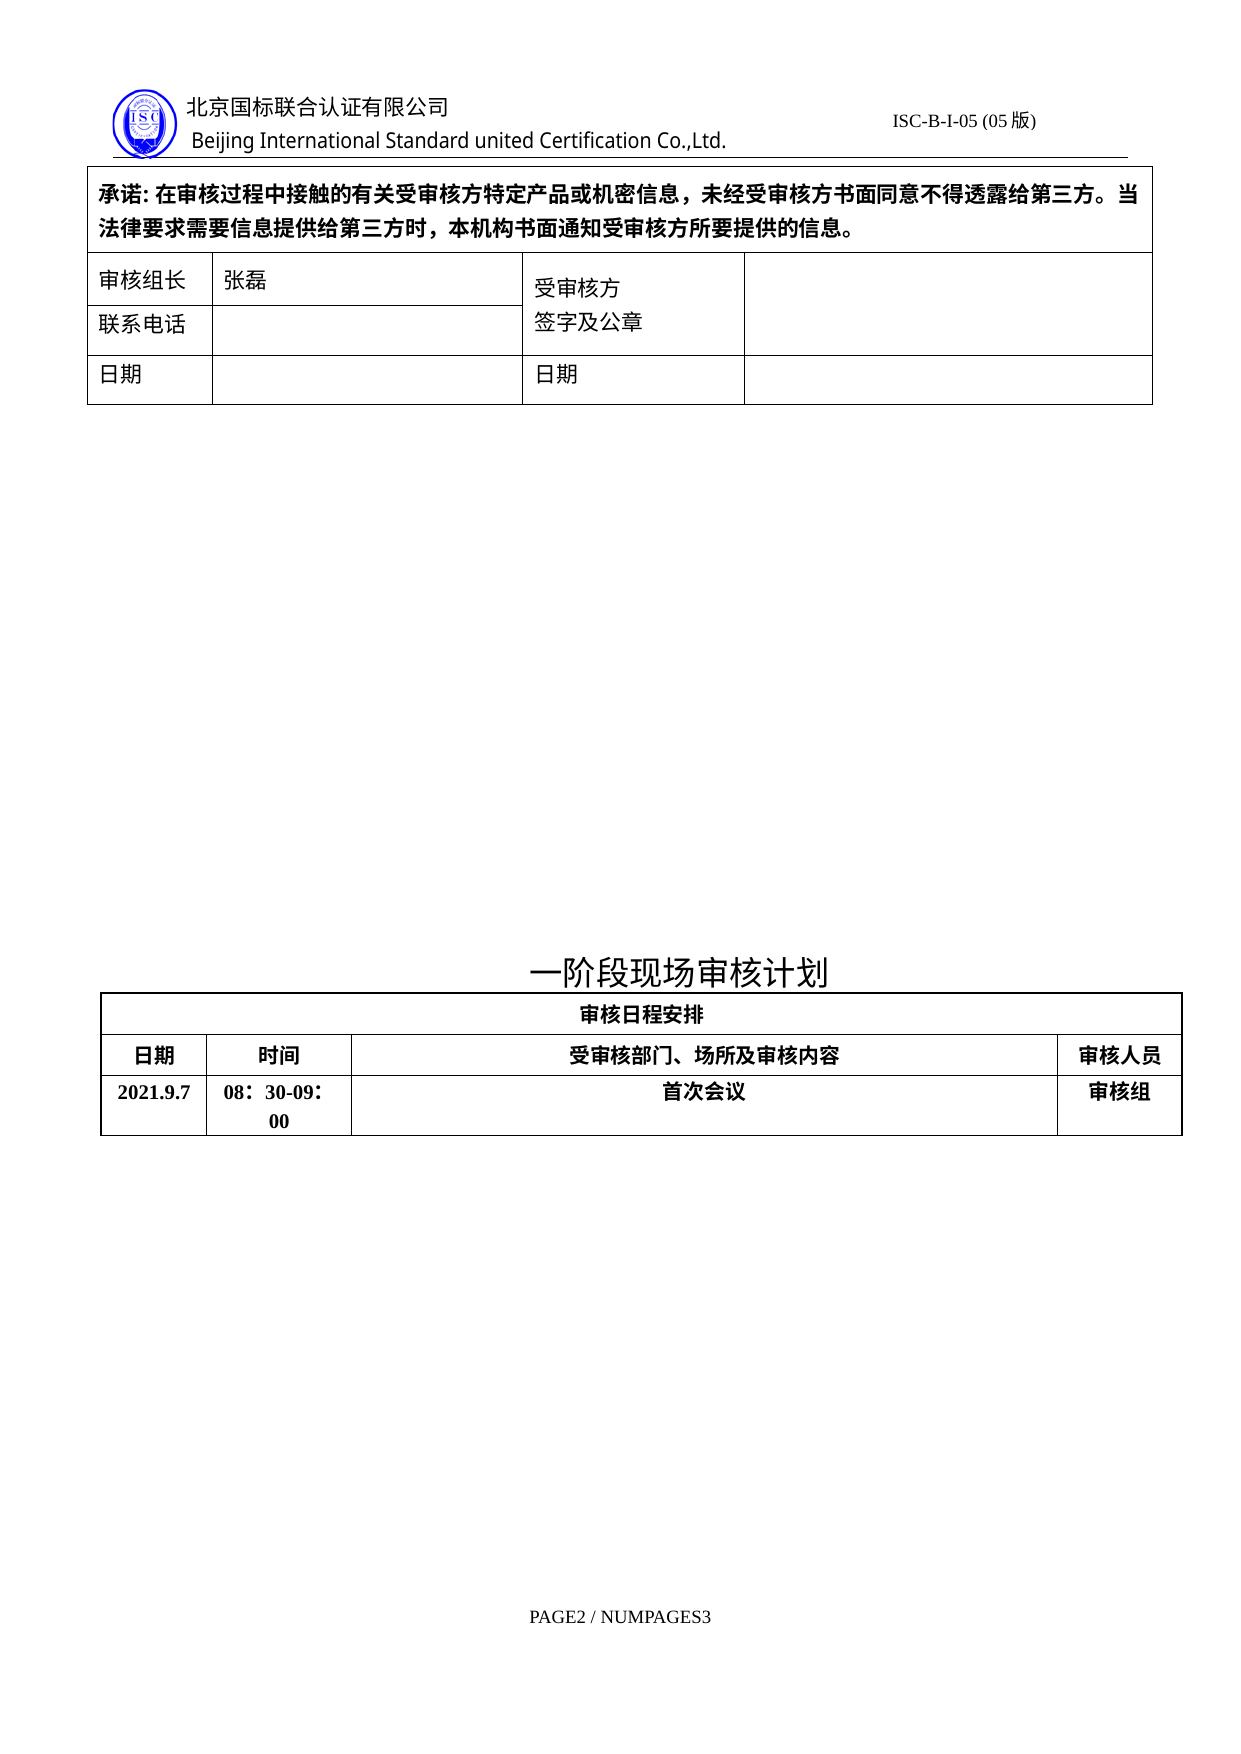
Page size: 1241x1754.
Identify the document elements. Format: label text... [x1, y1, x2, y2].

table_cell 张磊 [213, 253, 522, 305]
table_cell 2021.9.7 [102, 1076, 206, 1135]
table_cell 时间 [207, 1035, 351, 1075]
table_cell 首次会议 [352, 1076, 1057, 1135]
table_cell 承诺: 在审核过程中接触的有关受审核方特定产品或机密信息，未经受审核方书面同意不得透露给第三方。当法律要求需要信息提供给第三方时，本机构书面通知受审核方所要提供的信息。 [88, 167, 1152, 252]
table_cell [745, 253, 1152, 354]
table_cell 08：30-09：00 [207, 1076, 351, 1135]
table_cell 日期 [88, 356, 212, 404]
table_cell 审核组长 [88, 253, 212, 305]
table_cell 受审核方 签字及公章 [523, 253, 744, 354]
table_cell [745, 356, 1152, 404]
table_cell [213, 306, 522, 354]
table_cell 日期 [102, 1035, 206, 1075]
table_cell [213, 356, 522, 404]
table_cell 联系电话 [88, 306, 212, 354]
table_cell 审核组 [1058, 1076, 1181, 1135]
table_cell 受审核部门、场所及审核内容 [352, 1035, 1057, 1075]
picture [112, 89, 180, 158]
table_cell 审核人员 [1058, 1035, 1181, 1075]
table_header 审核日程安排 [102, 994, 1181, 1034]
text 一阶段现场审核计划 [112, 959, 1128, 992]
table_cell 日期 [523, 356, 744, 404]
